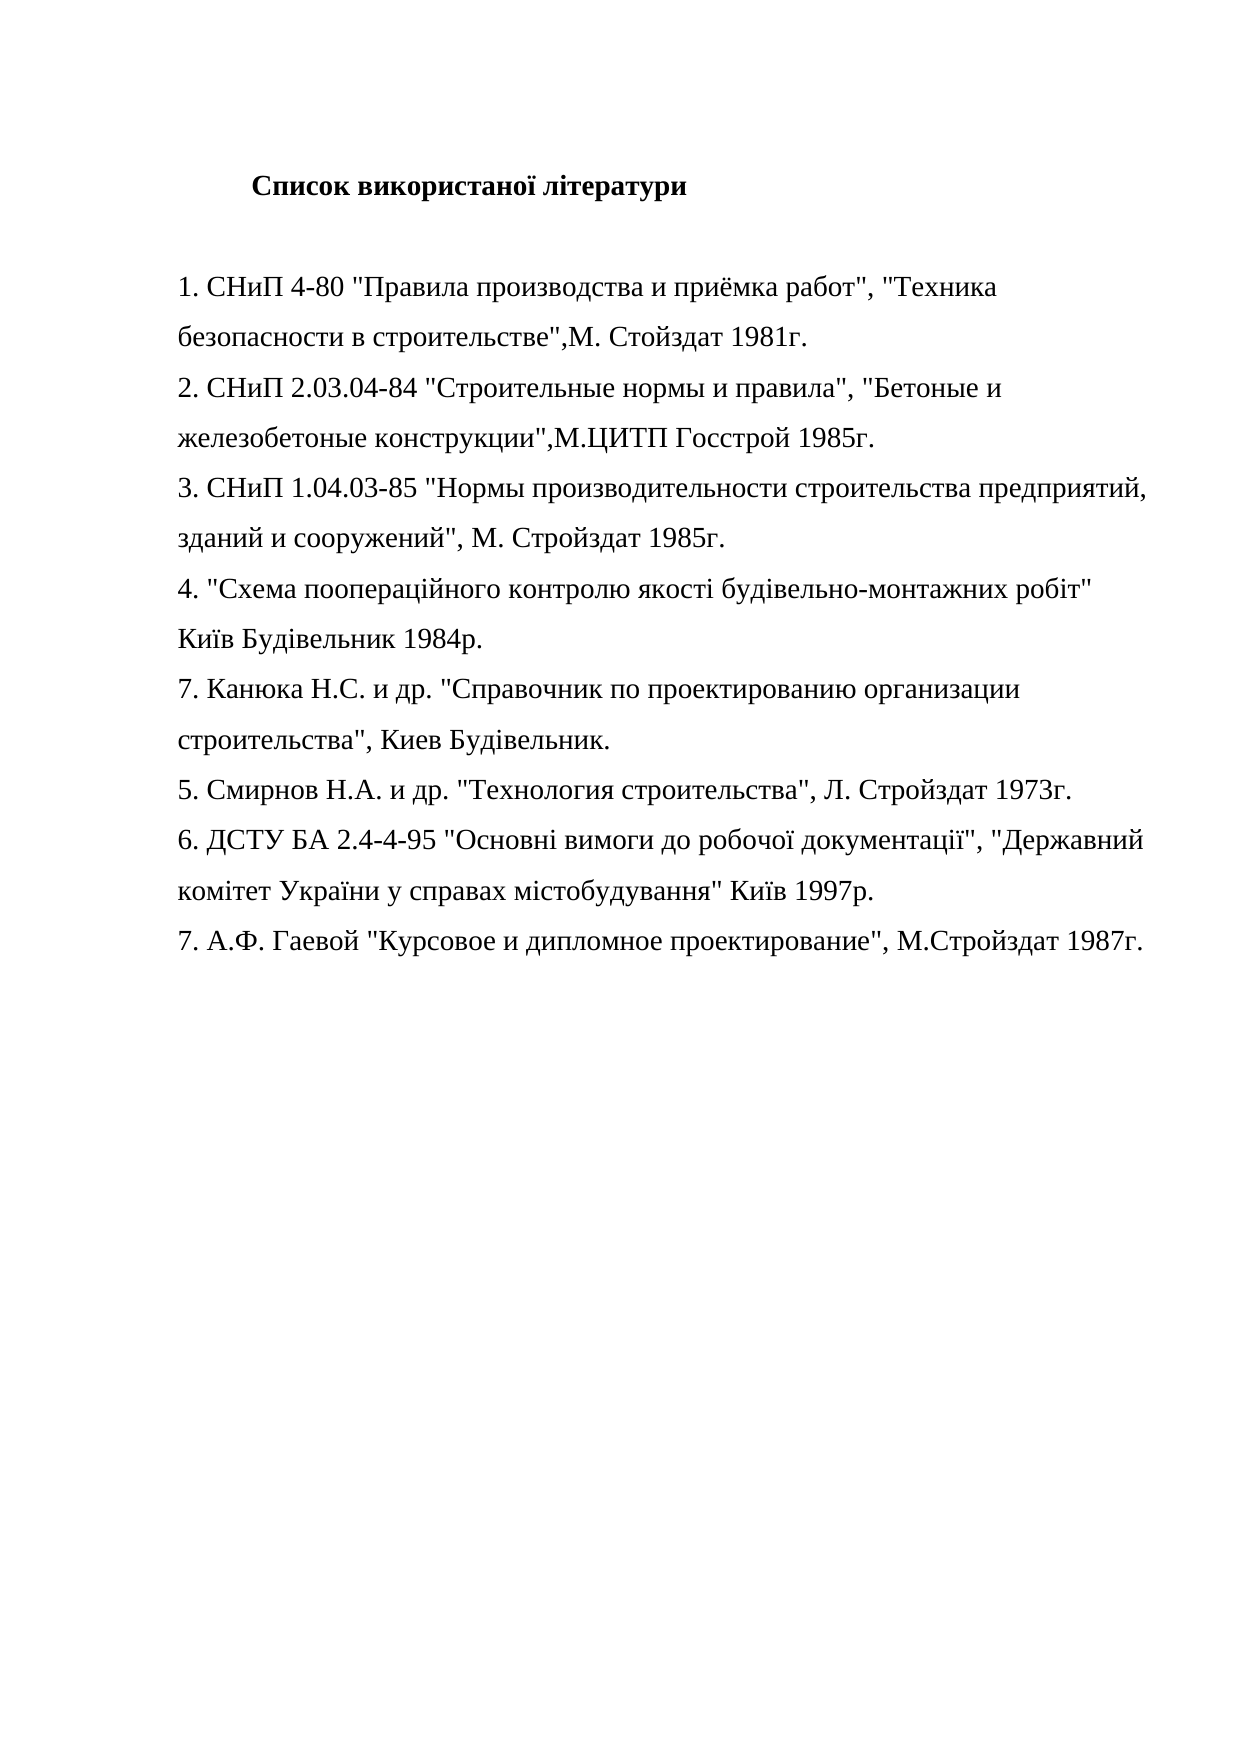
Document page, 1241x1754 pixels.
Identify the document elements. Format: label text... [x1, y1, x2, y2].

text Список використаної літератури [177, 168, 1152, 202]
text 2. СНиП 2.03.04-84 "Строительные нормы и правила", "Бетоные и железобетоные конструкции",М.ЦИТП Госстрой 1985г. [177, 370, 1152, 453]
text 7. Канюка Н.С. и др. "Справочник по проектированию организации строительства", Киев Будівельник. [177, 672, 1152, 755]
text 7. А.Ф. Гаевой "Курсовое и дипломное проектирование", М.Стройздат 1987г. [177, 923, 1152, 957]
text 5. Смирнов Н.А. и др. "Технология строительства", Л. Стройздат 1973г. [177, 772, 1152, 806]
text 1. СНиП 4-80 "Правила производства и приёмка работ", "Техника безопасности в строительстве",М. Стойздат 1981г. [177, 269, 1152, 353]
text 3. СНиП 1.04.03-85 "Нормы производительности строительства предприятий, зданий и сооружений", М. Стройздат 1985г. [177, 470, 1152, 554]
text 4. "Схема поопераційного контролю якості будівельно-монтажних робіт" Київ Будівельник 1984р. [177, 571, 1152, 655]
text 6. ДСТУ БА 2.4-4-95 "Основні вимоги до робочої документації", "Державний комітет України у справах містобудування" Київ 1997р. [177, 822, 1152, 906]
